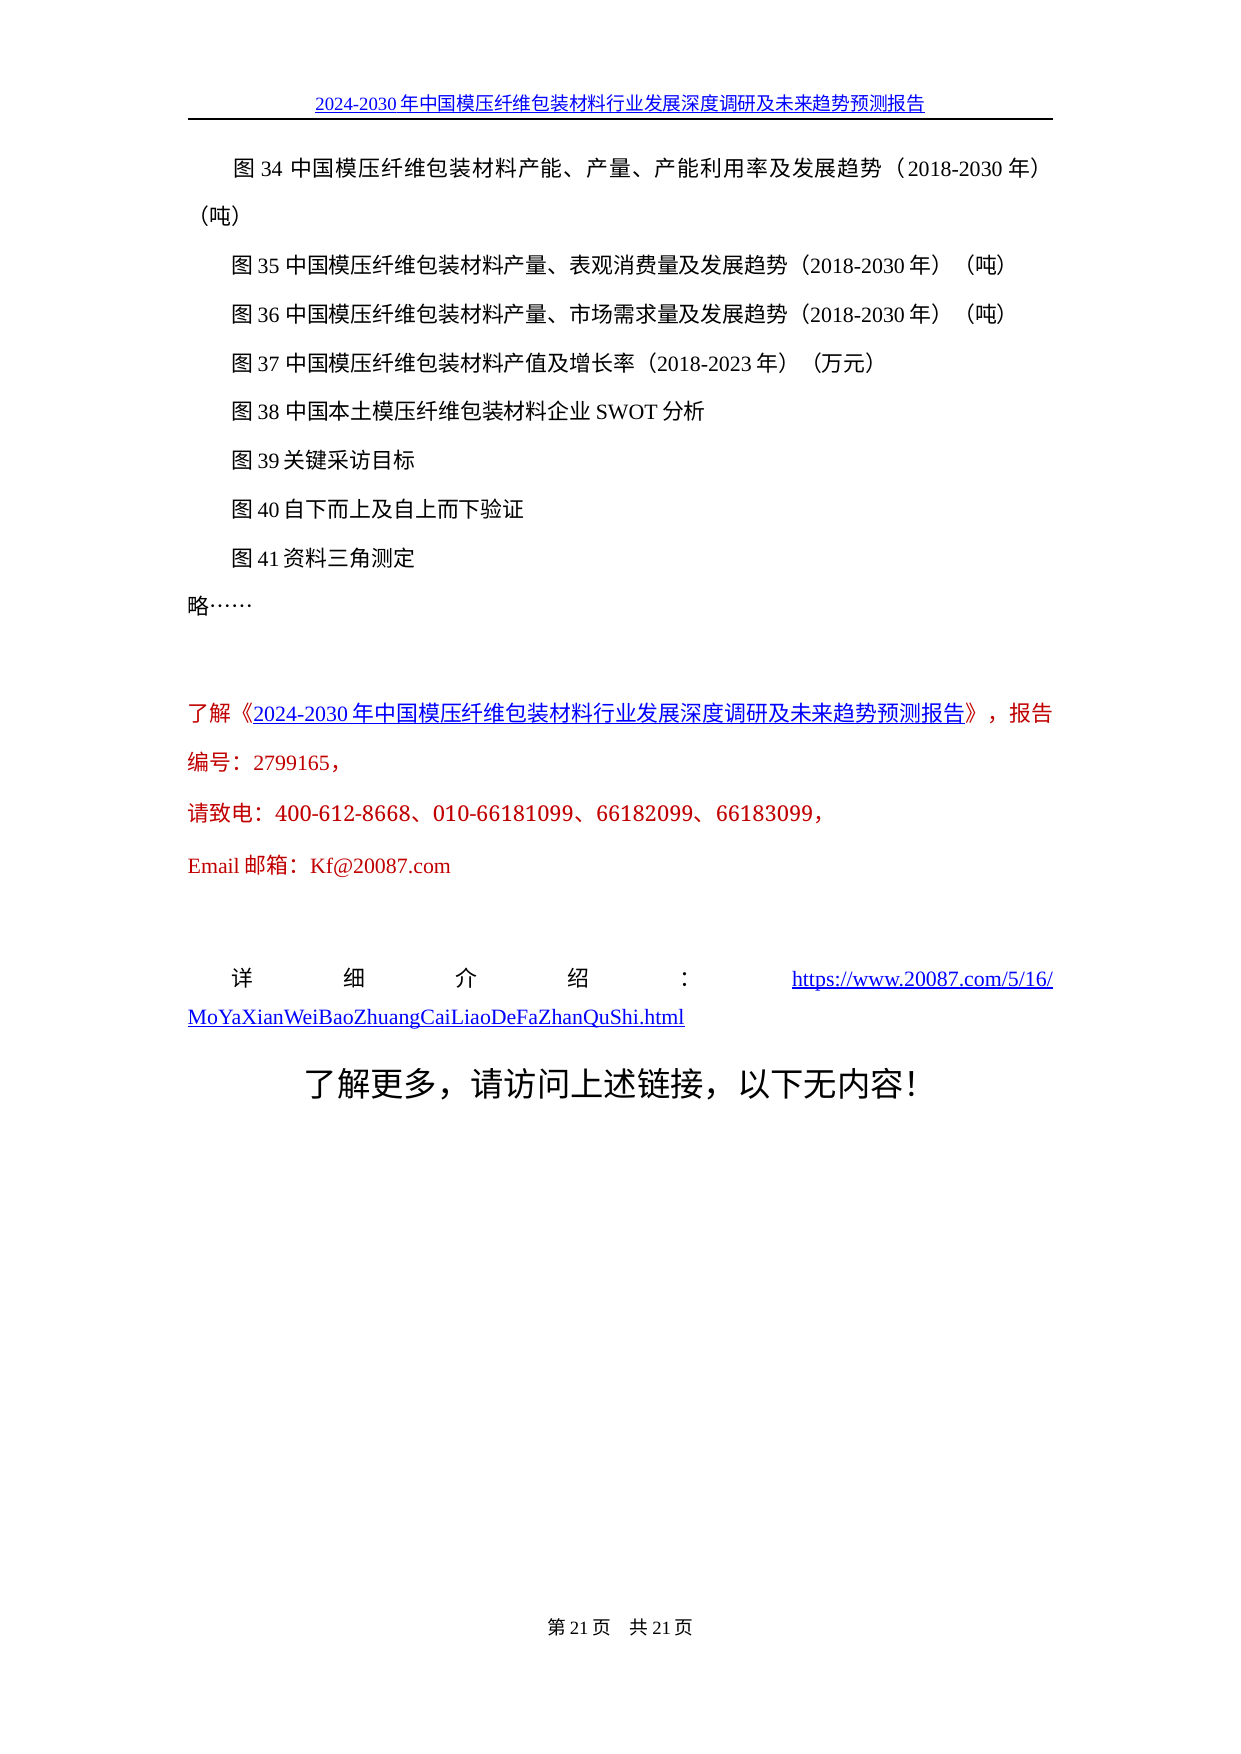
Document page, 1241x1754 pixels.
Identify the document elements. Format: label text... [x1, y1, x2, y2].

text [187, 150, 1053, 621]
title 了解更多，请访问上述链接，以下无内容！ [187, 1049, 1053, 1114]
text Email邮箱：Kf@20087.com [187, 847, 1053, 880]
text 了解《2024-2030年中国模压纤维包装材料行业发展深度调研及未来趋势预测报告》，报告编号：2799165， [187, 695, 1053, 777]
text 请致电：400-612-8668、010-66181099、66182099、66183099， [187, 796, 1053, 828]
text 详细介绍：https://www.20087.com/5/16/MoYaXianWeiBaoZhuangCaiLiaoDeFaZhanQuShi.html [187, 960, 1053, 1033]
